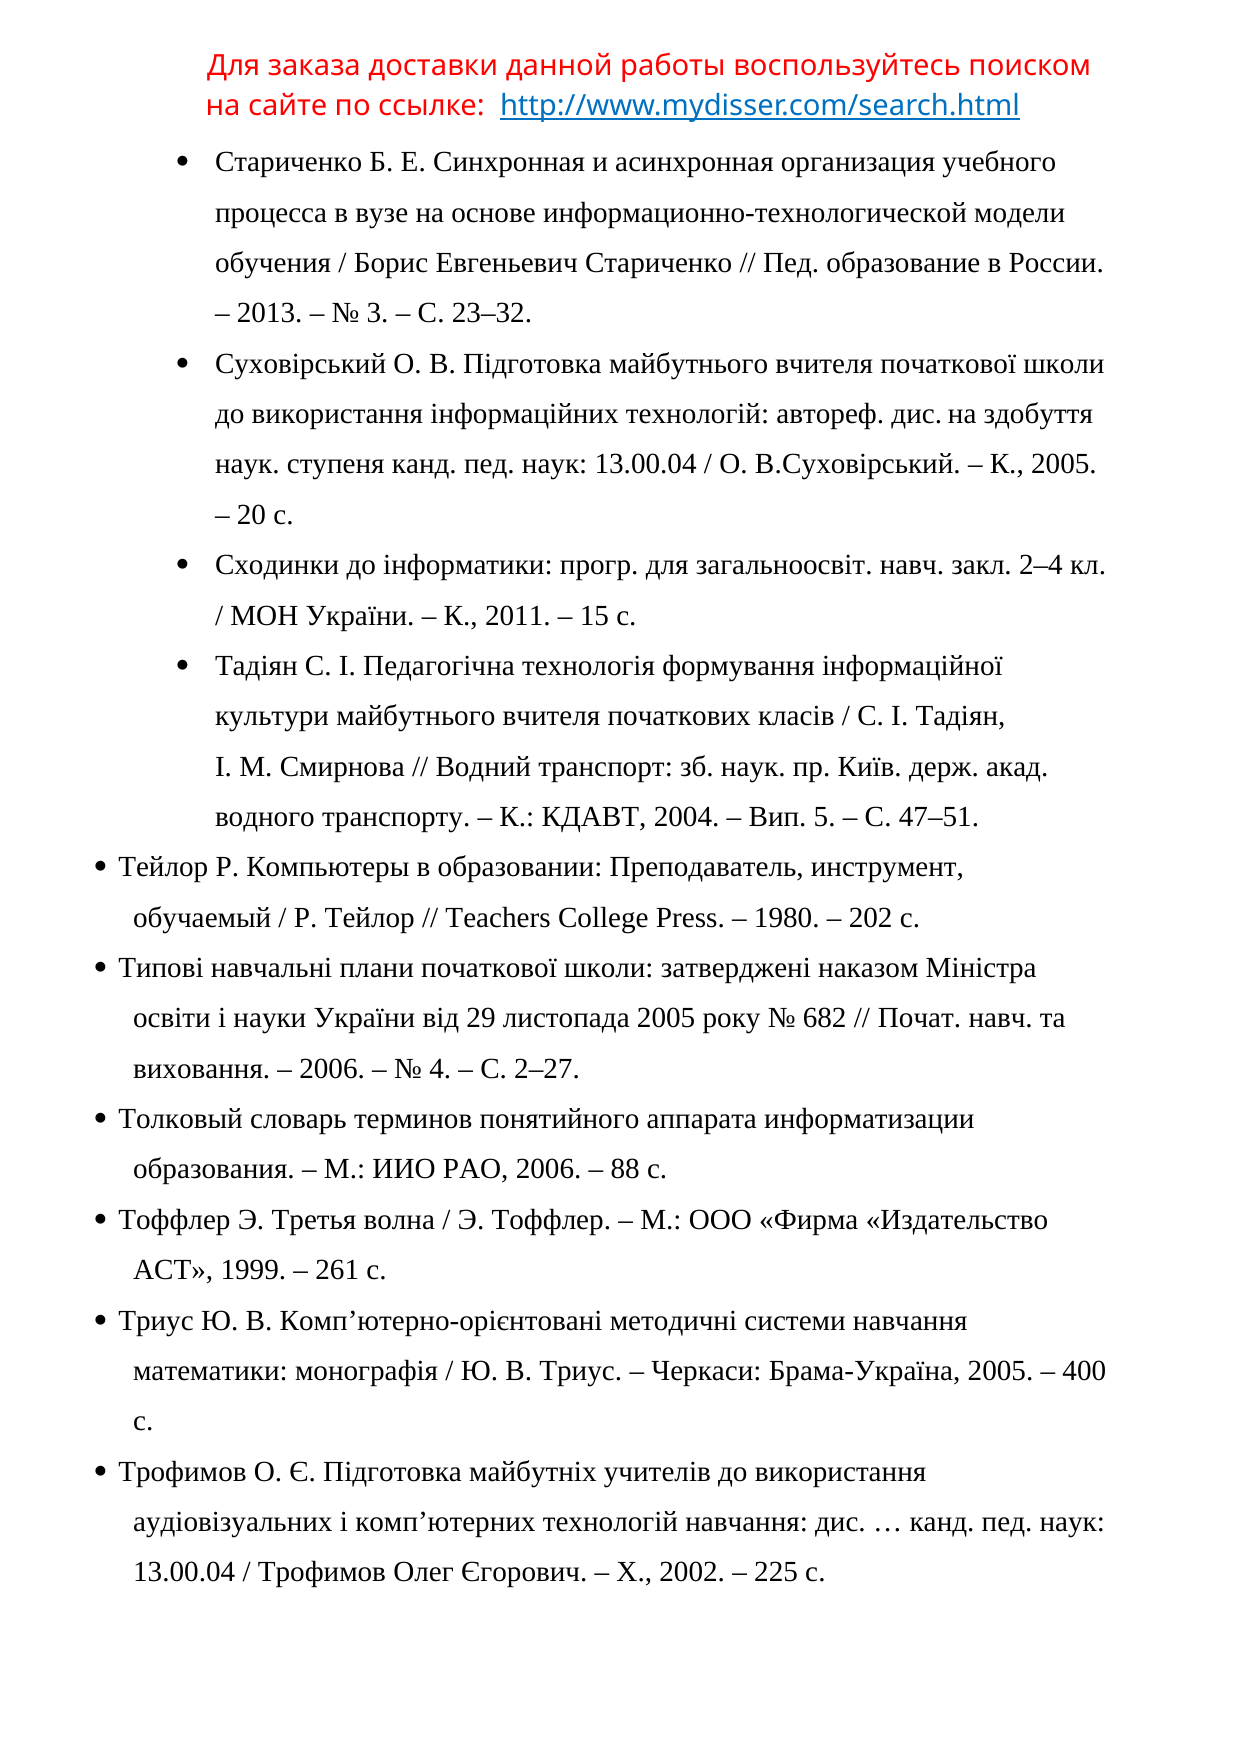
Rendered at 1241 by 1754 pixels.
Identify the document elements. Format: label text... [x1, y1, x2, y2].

list Трофимов О. Є. Підготовка майбутніх учителів до використання аудіовізуальних і комп’ютерних технологій навчання: дис. … канд. пед. наук: 13.00.04 / Трофимов Олег Єгорович. – Х., 2002. – 225 с. [95, 1454, 1107, 1588]
list Сходинки до інформатики: прогр. для загальноосвіт. навч. закл. 2–4 кл. / МОН України. – К., 2011. – 15 с. [177, 547, 1107, 631]
list Тадіян С. І. Педагогічна технологія формування інформаційної культури майбутнього вчителя початкових класів / С. І. Тадіян, І. М. Смирнова // Водний транспорт: зб. наук. пр. Київ. держ. акад. водного транспорту. – К.: КДАВТ, 2004. – Вип. 5. – С. 47–51. [177, 648, 1107, 833]
list Толковый словарь терминов понятийного аппарата информатизации образования. – М.: ИИО РАО, 2006. – 88 с. [95, 1101, 1107, 1185]
list Триус Ю. В. Комп’ютерно-орієнтовані методичні системи навчання математики: монографія / Ю. В. Триус. – Черкаси: Брама-Україна, 2005. – 400 с. [95, 1303, 1107, 1437]
list Суховірський О. В. Підготовка майбутнього вчителя початкової школи до використання інформаційних технологій: автореф. дис. на здобуття наук. ступеня канд. пед. наук: 13.00.04 / О. В.Cуховірський. – К., 2005. – 20 с. [177, 346, 1107, 531]
list Тоффлер Э. Третья волна / Э. Тоффлер. – М.: ООО «Фирма «Издательство ACT», 1999. – 261 c. [95, 1202, 1107, 1286]
list Стариченко Б. Е. Синхронная и асинхронная организация учебного процесса в вузе на основе информационно-технологической модели обучения / Борис Евгеньевич Стариченко // Пед. образование в России. – 2013. – № 3. – С. 23–32. [177, 144, 1107, 329]
list Типові навчальні плани початкової школи: затверджені наказом Міністра освіти і науки України від 29 листопада 2005 року № 682 // Почат. навч. та виховання. – 2006. – № 4. – С. 2–27. [95, 950, 1107, 1084]
list Тейлор Р. Компьютеры в образовании: Преподаватель, инструмент, обучаемый / Р. Тейлор // Teachers College Press. – 1980. – 202 с. [95, 849, 1107, 933]
